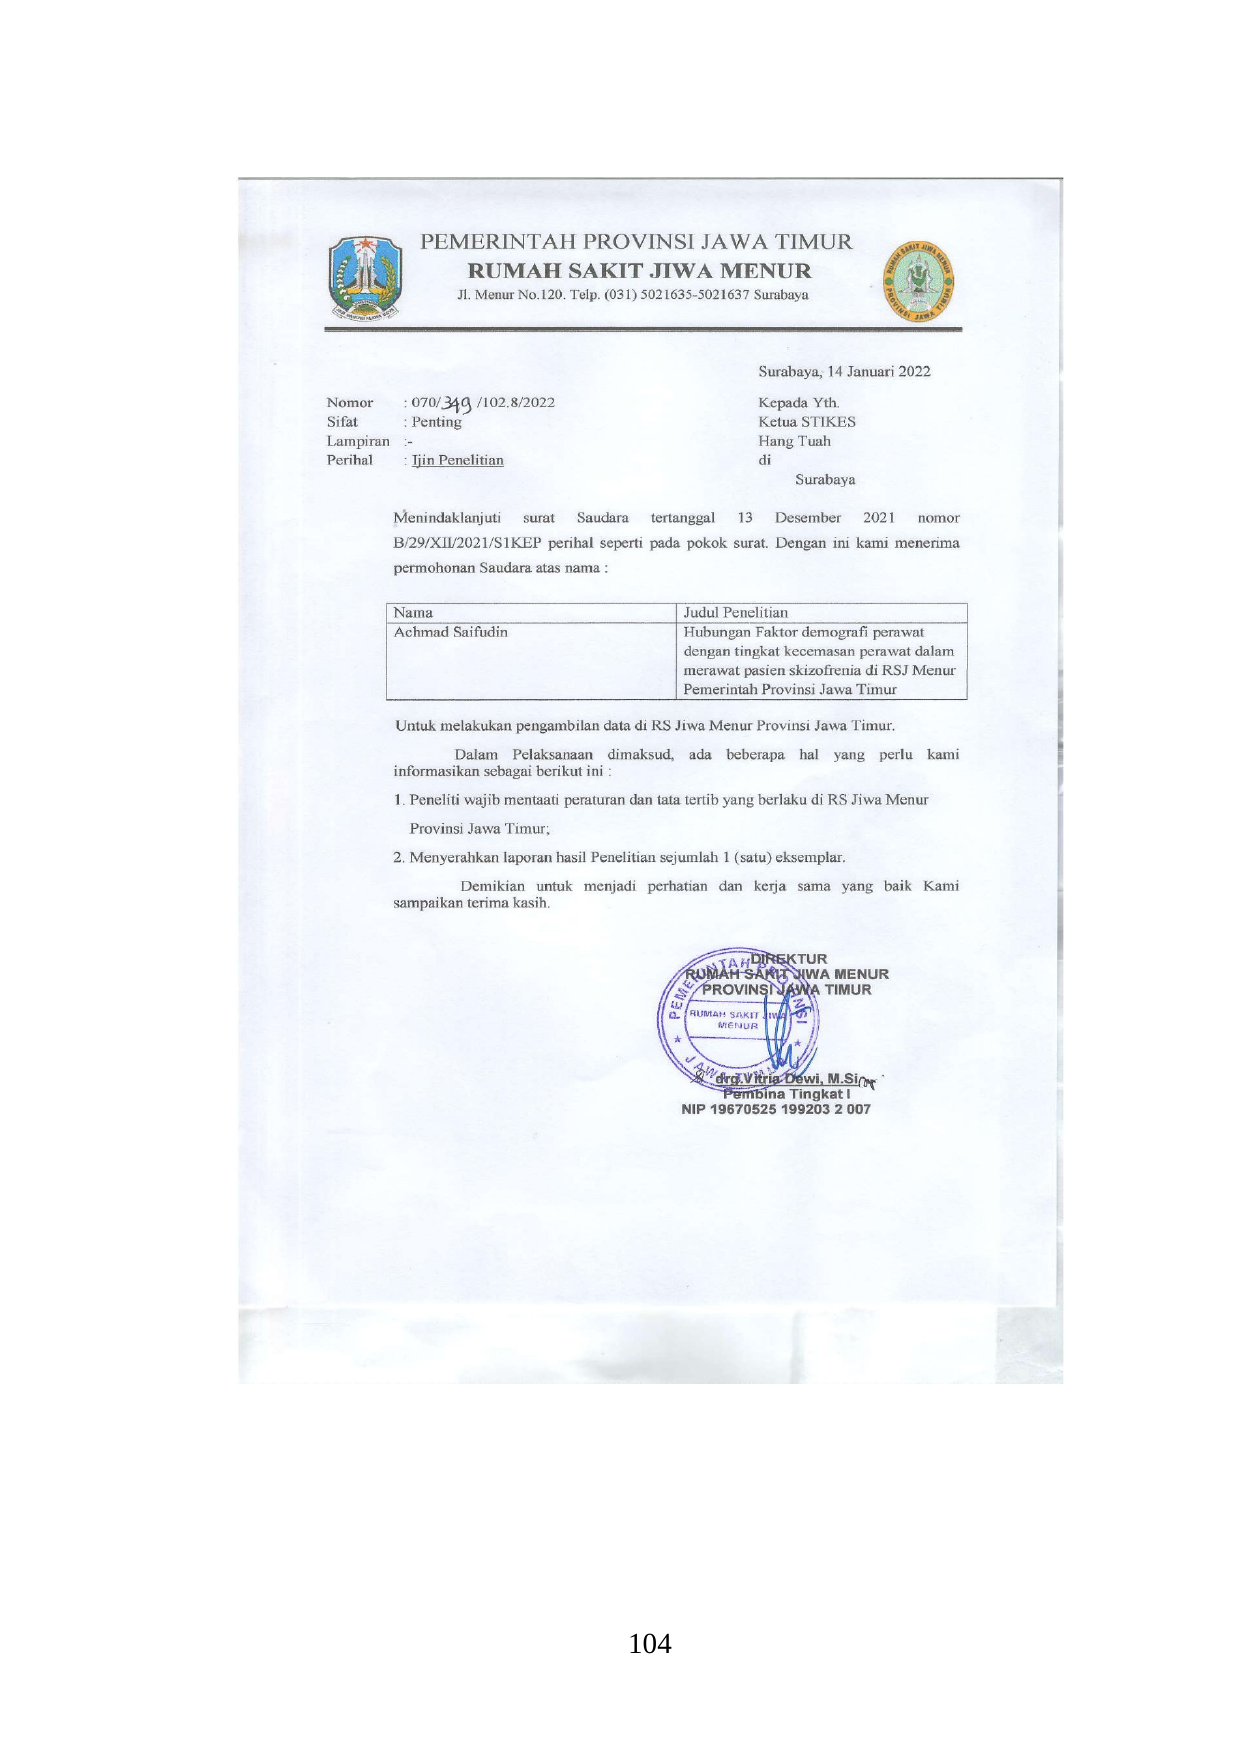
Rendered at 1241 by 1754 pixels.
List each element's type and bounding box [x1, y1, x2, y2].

picture [236, 177, 1064, 1384]
